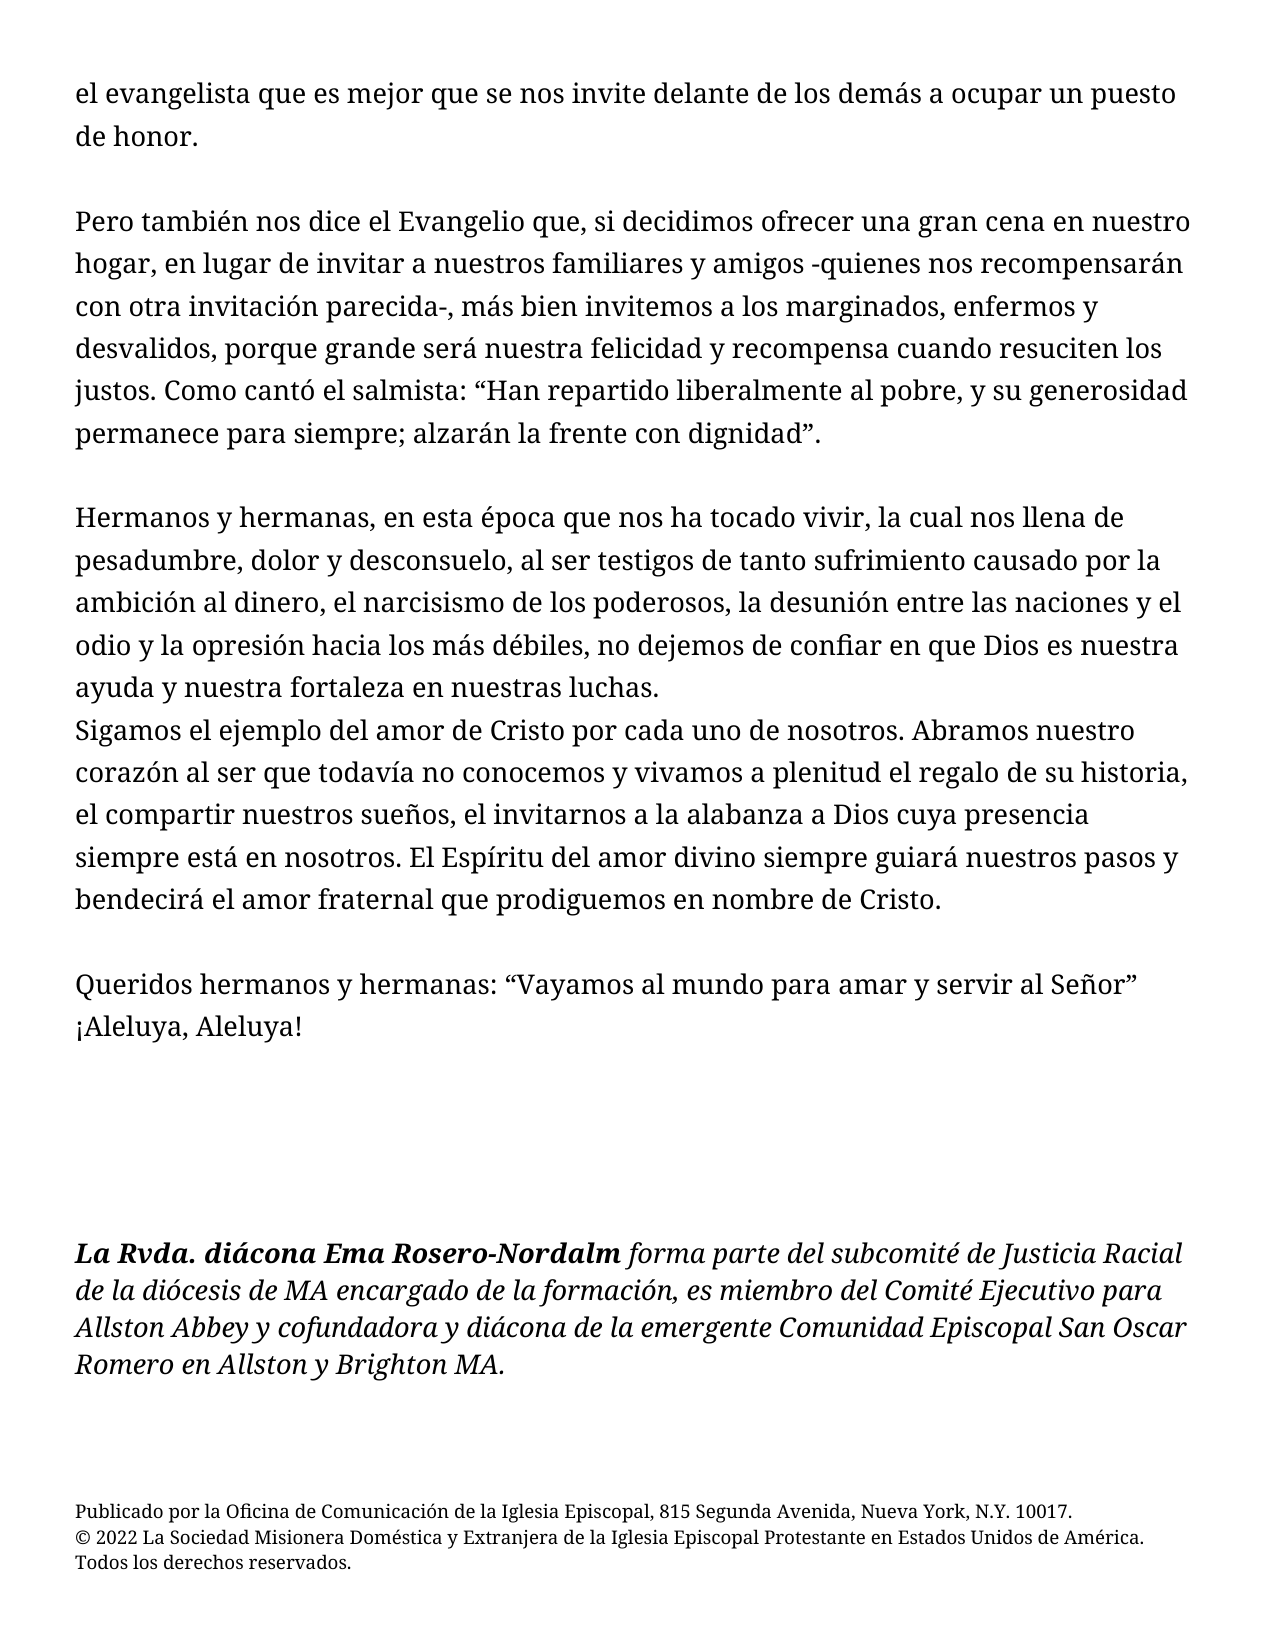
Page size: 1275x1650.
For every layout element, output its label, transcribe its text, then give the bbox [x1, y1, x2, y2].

text Queridos hermanos y hermanas: “Vayamos al mundo para amar y servir al Señor” ¡Aleluya, Aleluya! [75, 965, 1200, 1044]
text La Rvda. diácona Ema Rosero-Nordalm forma parte del subcomité de Justicia Racial de la diócesis de MA encargado de la formación, es miembro del Comité Ejecutivo para Allston Abbey y cofundadora y diácona de la emergente Comunidad Episcopal San Oscar Romero en Allston y Brighton MA. [75, 1234, 1200, 1382]
text Pero también nos dice el Evangelio que, si decidimos ofrecer una gran cena en nuestro hogar, en lugar de invitar a nuestros familiares y amigos -quienes nos recompensarán con otra invitación parecida-, más bien invitemos a los marginados, enfermos y desvalidos, porque grande será nuestra felicidad y recompensa cuando resuciten los justos. Como cantó el salmista: “Han repartido liberalmente al pobre, y su generosidad permanece para siempre; alzarán la frente con dignidad”. [75, 202, 1200, 451]
text Sigamos el ejemplo del amor de Cristo por cada uno de nosotros. Abramos nuestro corazón al ser que todavía no conocemos y vivamos a plenitud el regalo de su historia, el compartir nuestros sueños, el invitarnos a la alabanza a Dios cuya presencia siempre está en nosotros. El Espíritu del amor divino siempre guiará nuestros pasos y bendecirá el amor fraternal que prodiguemos en nombre de Cristo. [75, 711, 1200, 917]
text Hermanos y hermanas, en esta época que nos ha tocado vivir, la cual nos llena de pesadumbre, dolor y desconsuelo, al ser testigos de tanto sufrimiento causado por la ambición al dinero, el narcisismo de los poderosos, la desunión entre las naciones y el odio y la opresión hacia los más débiles, no dejemos de confiar en que Dios es nuestra ayuda y nuestra fortaleza en nuestras luchas. [75, 499, 1200, 705]
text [75, 75, 1200, 154]
